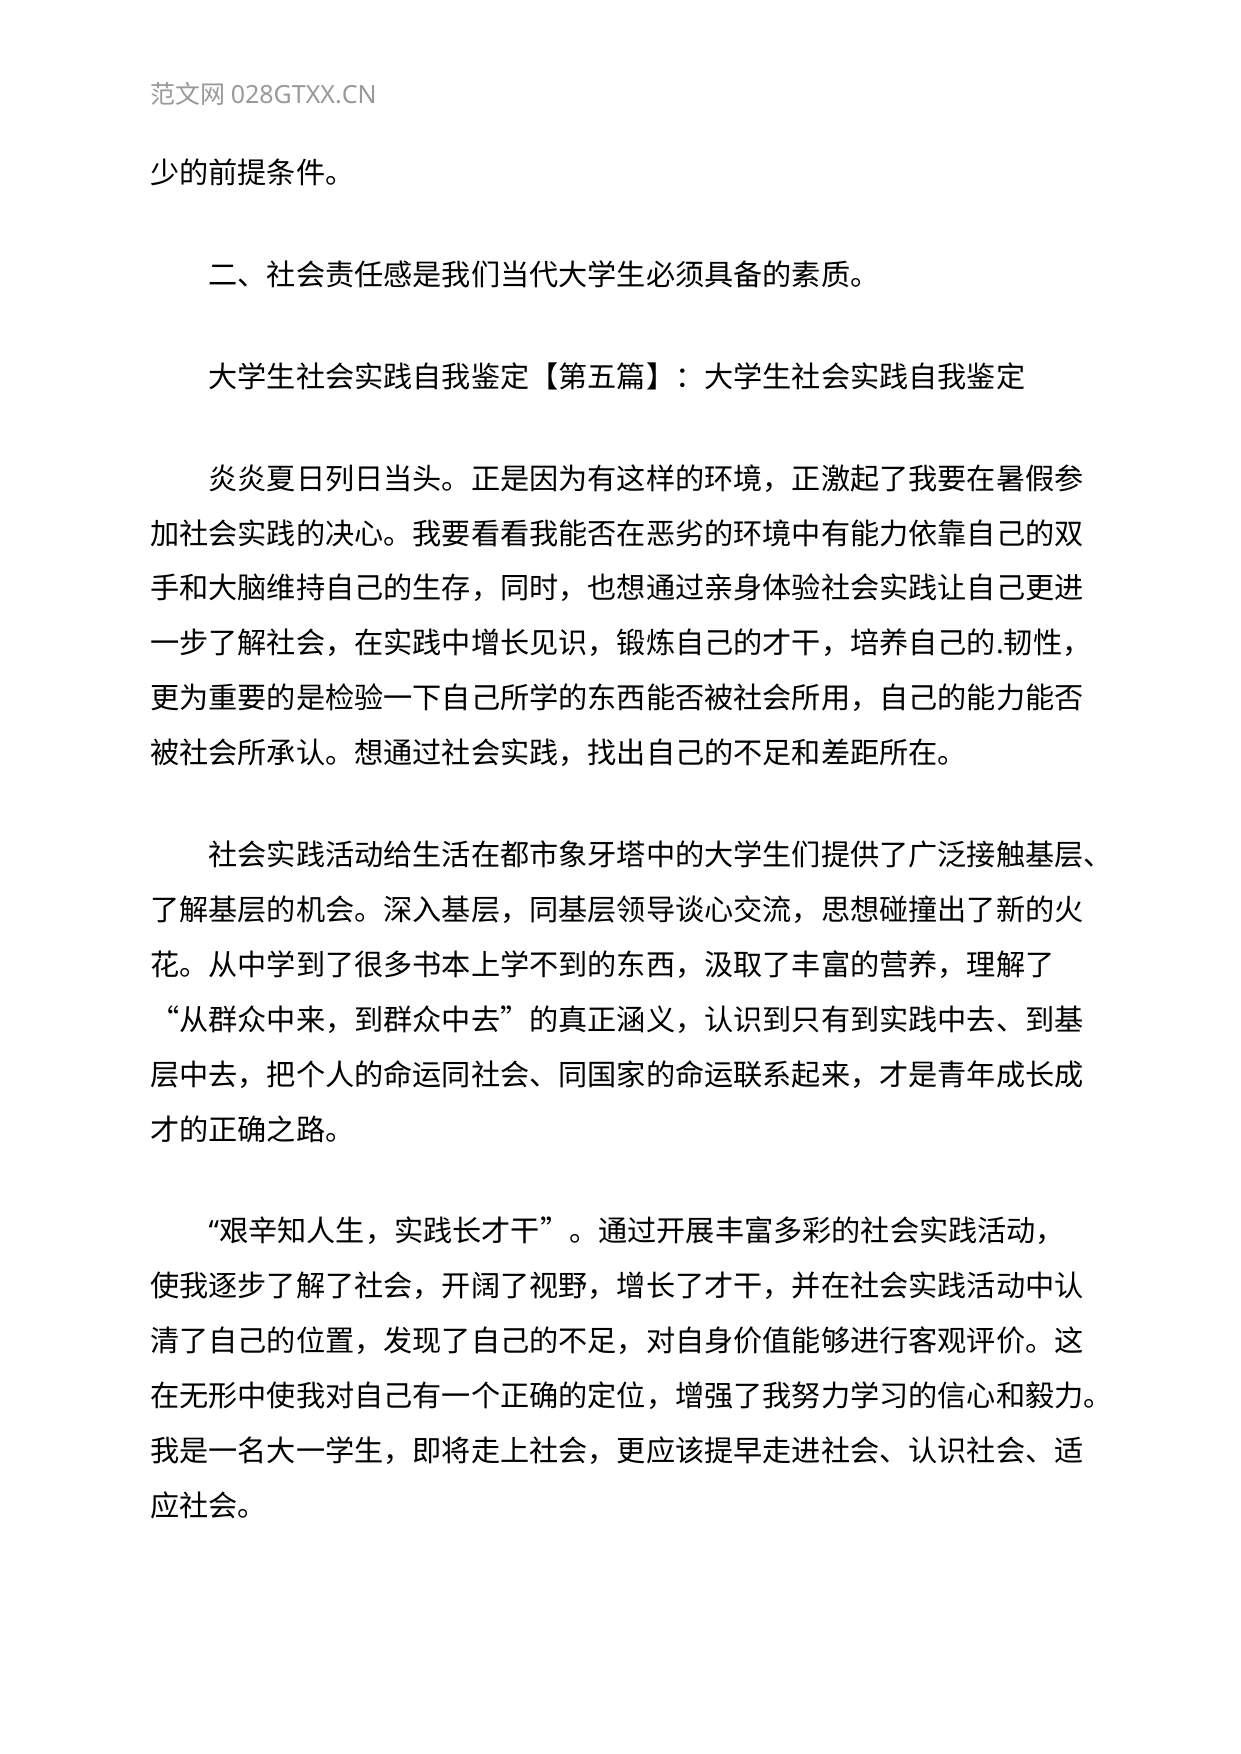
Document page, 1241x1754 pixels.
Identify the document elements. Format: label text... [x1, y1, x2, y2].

text 二、社会责任感是我们当代大学生必须具备的素质。 [150, 252, 1090, 294]
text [150, 150, 1090, 192]
text “艰辛知人生，实践长才干”。通过开展丰富多彩的社会实践活动，使我逐步了解了社会，开阔了视野，增长了才干，并在社会实践活动中认清了自己的位置，发现了自己的不足，对自身价值能够进行客观评价。这在无形中使我对自己有一个正确的定位，增强了我努力学习的信心和毅力。我是一名大一学生，即将走上社会，更应该提早走进社会、认识社会、适应社会。 [150, 1208, 1090, 1525]
text 炎炎夏日列日当头。正是因为有这样的环境，正激起了我要在暑假参加社会实践的决心。我要看看我能否在恶劣的环境中有能力依靠自己的双手和大脑维持自己的生存，同时，也想通过亲身体验社会实践让自己更进一步了解社会，在实践中增长见识，锻炼自己的才干，培养自己的.韧性，更为重要的是检验一下自己所学的东西能否被社会所用，自己的能力能否被社会所承认。想通过社会实践，找出自己的不足和差距所在。 [150, 455, 1090, 772]
text 大学生社会实践自我鉴定【第五篇】：大学生社会实践自我鉴定 [150, 353, 1090, 396]
text 社会实践活动给生活在都市象牙塔中的大学生们提供了广泛接触基层、了解基层的机会。深入基层，同基层领导谈心交流，思想碰撞出了新的火花。从中学到了很多书本上学不到的东西，汲取了丰富的营养，理解了“从群众中来，到群众中去”的真正涵义，认识到只有到实践中去、到基层中去，把个人的命运同社会、同国家的命运联系起来，才是青年成长成才的正确之路。 [150, 832, 1090, 1148]
